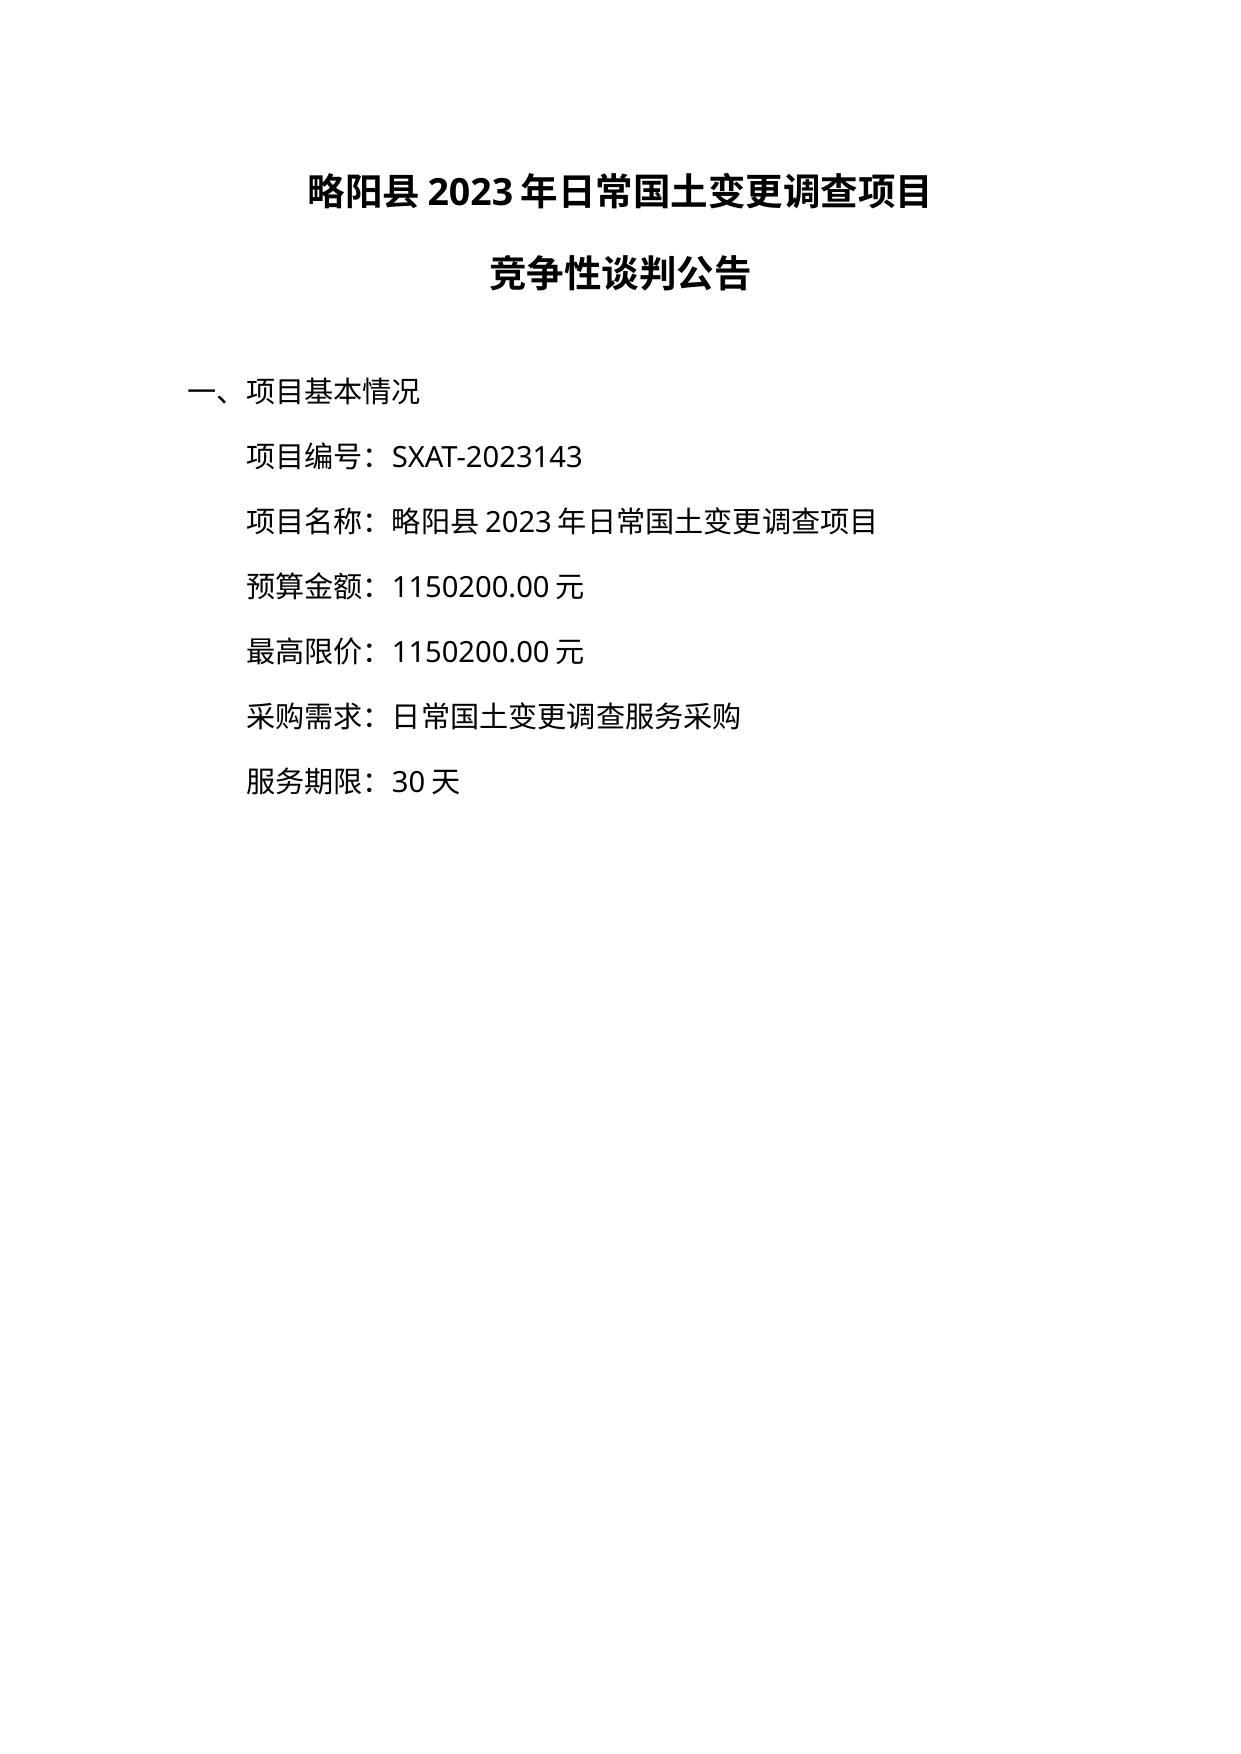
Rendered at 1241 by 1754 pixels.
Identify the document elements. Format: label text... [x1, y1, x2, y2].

text 采购需求：日常国土变更调查服务采购 [187, 682, 1053, 747]
text 服务期限：30天 [187, 747, 1053, 812]
text 最高限价：1150200.00元 [187, 617, 1053, 682]
text 项目名称：略阳县2023年日常国土变更调查项目 [187, 487, 1053, 552]
subtitle 略阳县2023年日常国土变更调查项目 [187, 162, 1053, 216]
subtitle 竞争性谈判公告 [187, 244, 1053, 298]
text 预算金额：1150200.00元 [187, 552, 1053, 617]
text 一、项目基本情况 [187, 357, 1053, 422]
text 项目编号：SXAT-2023143 [187, 422, 1053, 487]
